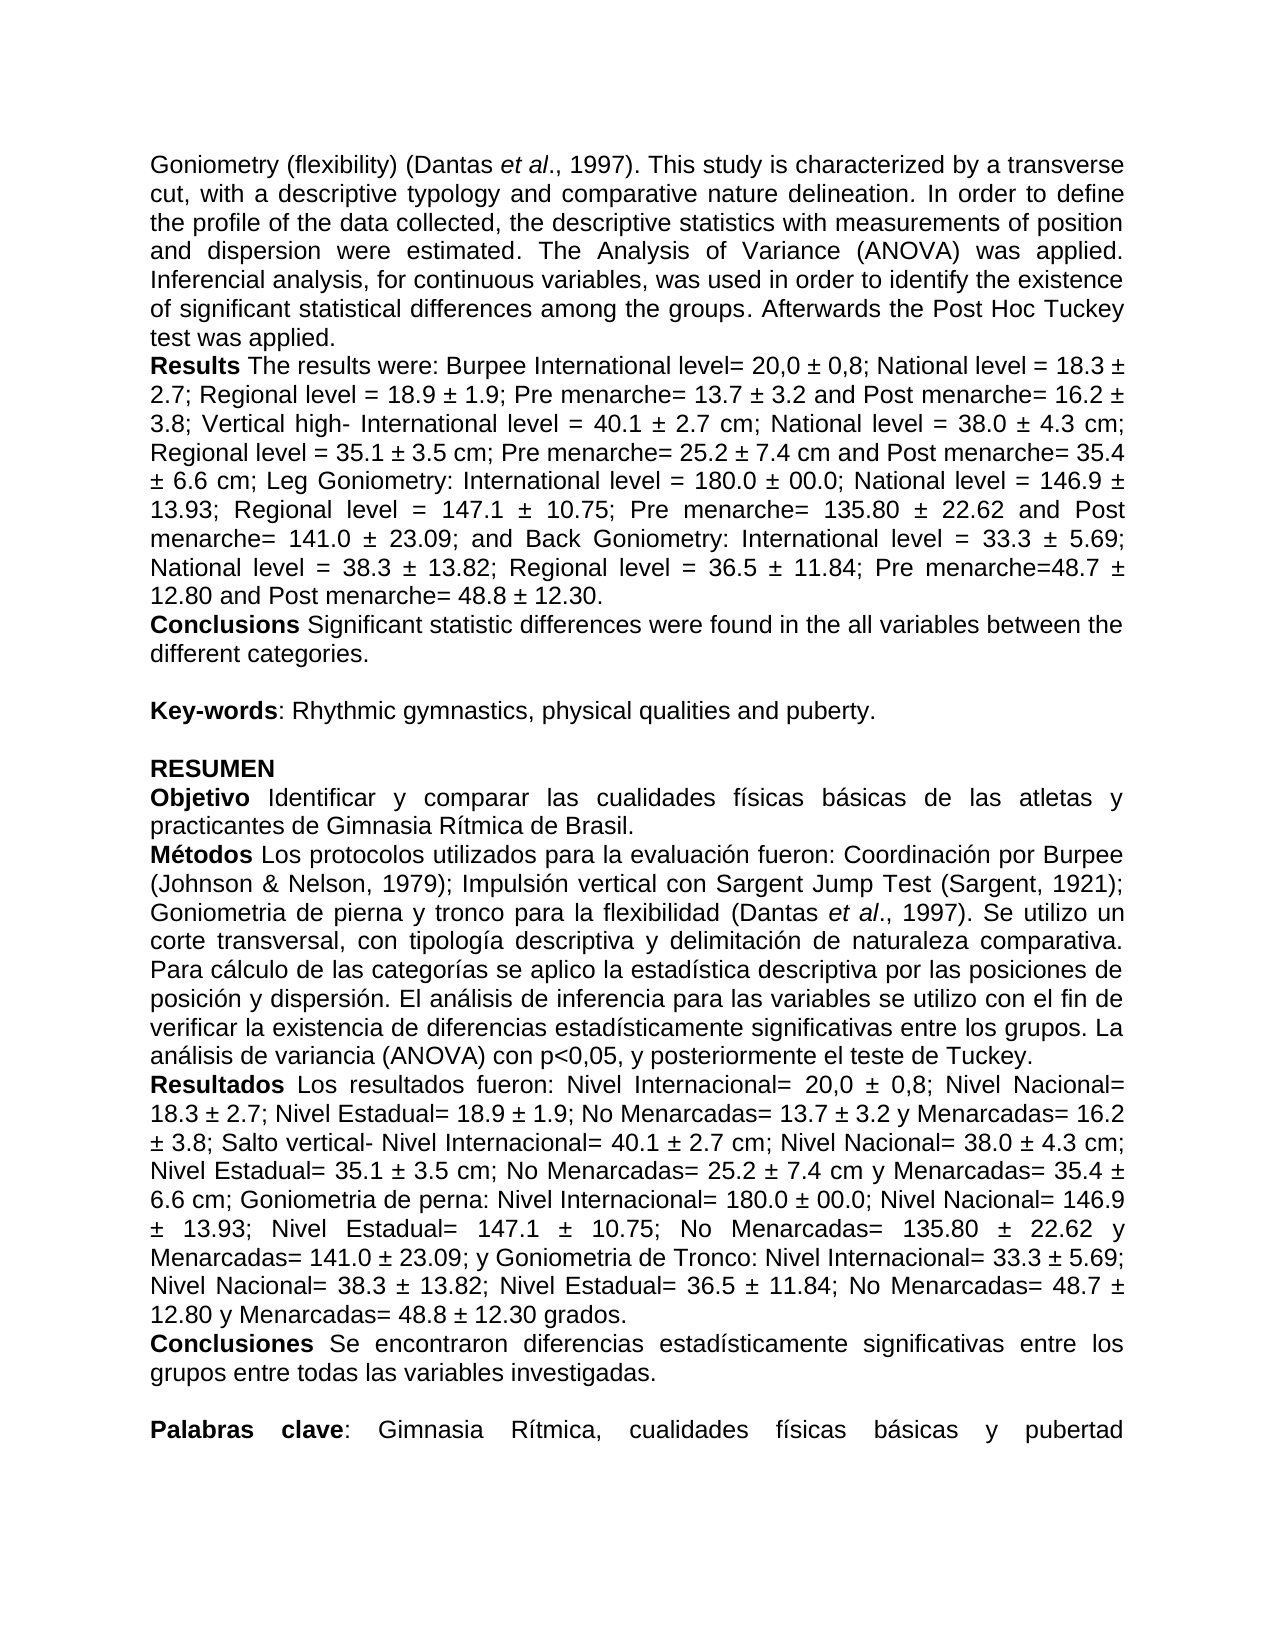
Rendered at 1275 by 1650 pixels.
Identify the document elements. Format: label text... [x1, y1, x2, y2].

title Conclusiones Se encontraron diferencias estadísticamente significativas entre los grupos entre todas las variables investigadas. [150, 1329, 1125, 1386]
title Palabras clave: Gimnasia Rítmica, cualidades físicas básicas y pubertad [150, 1386, 1125, 1472]
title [150, 150, 1125, 351]
title RESUMEN [150, 754, 1125, 782]
title Resultados Los resultados fueron: Nivel Internacional= 20,0 ± 0,8; Nivel Nacional= 18.3 ± 2.7; Nivel Estadual= 18.9 ± 1.9; No Menarcadas= 13.7 ± 3.2 y Menarcadas= 16.2 ± 3.8; Salto vertical- Nivel Internacional= 40.1 ± 2.7 cm; Nivel Nacional= 38.0 ± 4.3 cm; Nivel Estadual= 35.1 ± 3.5 cm; No Menarcadas= 25.2 ± 7.4 cm y Menarcadas= 35.4 ± 6.6 cm; Goniometria de perna: Nivel Internacional= 180.0 ± 00.0; Nivel Nacional= 146.9 ± 13.93; Nivel Estadual= 147.1 ± 10.75; No Menarcadas= 135.80 ± 22.62 y Menarcadas= 141.0 ± 23.09; y Goniometria de Tronco: Nivel Internacional= 33.3 ± 5.69; Nivel Nacional= 38.3 ± 13.82; Nivel Estadual= 36.5 ± 11.84; No Menarcadas= 48.7 ± 12.80 y Menarcadas= 48.8 ± 12.30 grados. [150, 1070, 1125, 1329]
title Objetivo Identificar y comparar las cualidades físicas básicas de las atletas y practicantes de Gimnasia Rítmica de Brasil. [150, 782, 1125, 840]
title Métodos Los protocolos utilizados para la evaluación fueron: Coordinación Burpee (Johnson & Nelson, 1979); Impulsión vertical con Sargent Jump Test (Sargent, 1921); Goniometria de pierna y tronco para la flexibilidad (Dantas et al., 1997). Se utilizo un corte transversal, con tipología descriptiva y delimitación de naturaleza comparativa. Para cálculo de las categorías se aplico la estadística descriptiva por las posiciones de posición y dispersión. El análisis de inferencia para las variables se utilizo con el fin de verificar la existencia de diferencias estadísticamente significativas entre los grupos. La análisis de variancia (ANOVA) con p<0,05, y posteriormente el teste de Tuckey. [150, 840, 1125, 1070]
title Results The results were: Burpee International level= 20,0 ± 0,8; National level = 18.3 ± 2.7; Regional level = 18.9 ± 1.9; Pre menarche= 13.7 ± 3.2 and Post menarche= 16.2 ± 3.8; Vertical high- International level = 40.1 ± 2.7 cm; National level = 38.0 ± 4.3 cm; Regional level = 35.1 ± 3.5 cm; Pre menarche= 25.2 ± 7.4 cm and Post menarche= 35.4 ± 6.6 cm; Leg Goniometry: International level = 180.0 ± 00.0; National level = 146.9 ± 13.93; Regional level = 147.1 ± 10.75; Pre menarche= 135.80 ± 22.62 and Post menarche= 141.0 ± 23.09; and Back Goniometry: International level = 33.3 ± 5.69; National level = 38.3 ± 13.82; Regional level = 36.5 ± 11.84; Pre menarche=48.7 ± 12.80 and Post menarche= 48.8 ± 12.30. [150, 351, 1125, 610]
title Key-words: Rhythmic gymnastics, physical qualities and puberty. [150, 696, 1125, 725]
title Conclusions Significant statistic differences were found in the all variables between the different categories. [150, 610, 1125, 667]
